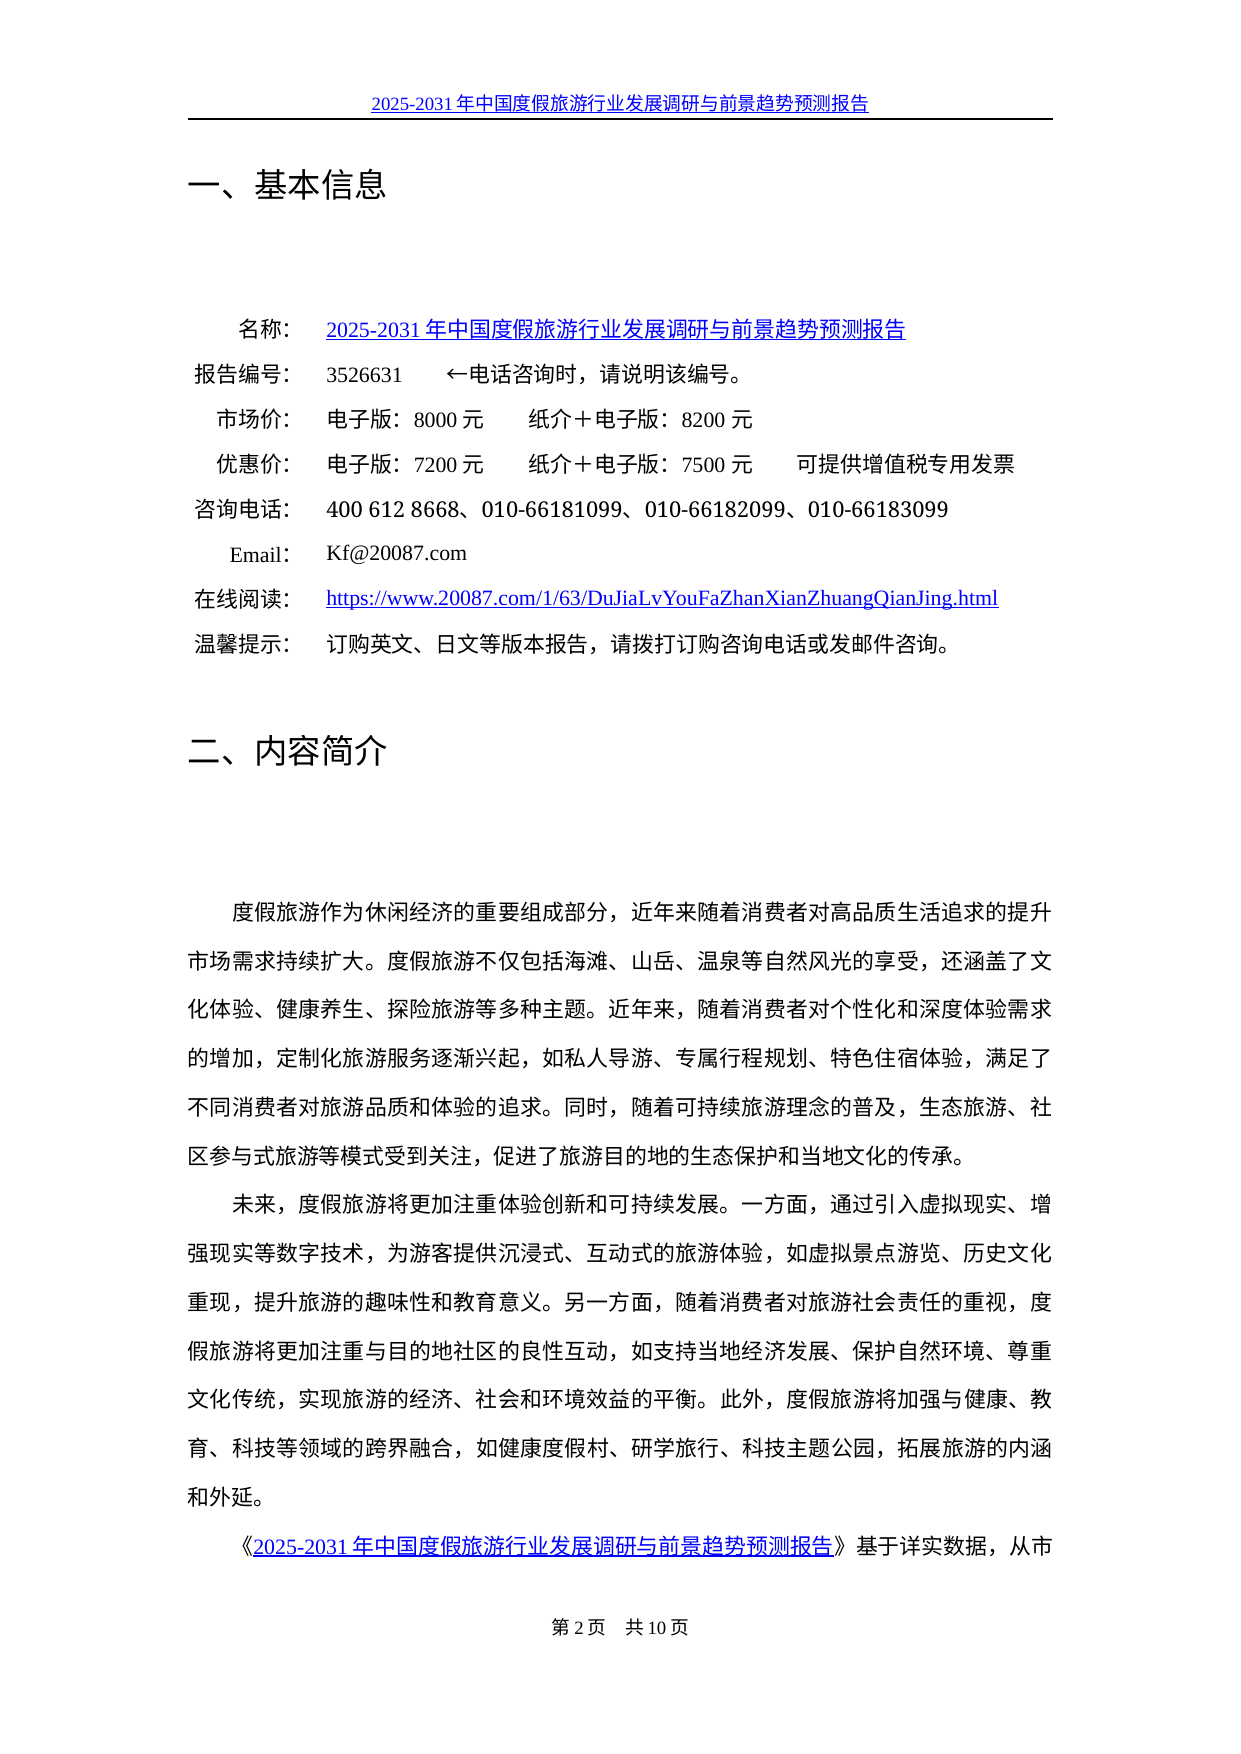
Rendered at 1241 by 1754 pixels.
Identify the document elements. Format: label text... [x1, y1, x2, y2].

table_header 2025-2031年中国度假旅游行业发展调研与前景趋势预测报告 [315, 312, 1073, 357]
table_cell 咨询电话： [167, 492, 315, 537]
table_cell 400 612 8668、010-66181099、010-66182099、010-66183099 [315, 492, 1073, 537]
table_cell Kf@20087.com [315, 537, 1073, 582]
table_cell 3526631 ←电话咨询时，请说明该编号。 [315, 357, 1073, 402]
table_cell 优惠价： [167, 447, 315, 492]
table_cell 报告编号： [167, 357, 315, 402]
table_cell 温馨提示： [167, 627, 315, 672]
title 一、基本信息 [187, 150, 1053, 215]
table_cell 订购英文、日文等版本报告，请拨打订购咨询电话或发邮件咨询。 [315, 627, 1073, 672]
table_cell 市场价： [167, 402, 315, 447]
title 二、内容简介 [187, 717, 1053, 782]
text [187, 894, 1053, 1561]
table_cell [315, 582, 1073, 627]
table_header 名称： [167, 312, 315, 357]
table_cell 在线阅读： [167, 582, 315, 627]
table_cell 电子版：7200 元 纸介＋电子版：7500 元 可提供增值税专用发票 [315, 447, 1073, 492]
table_cell 电子版：8000 元 纸介＋电子版：8200 元 [315, 402, 1073, 447]
table_cell Email： [167, 537, 315, 582]
